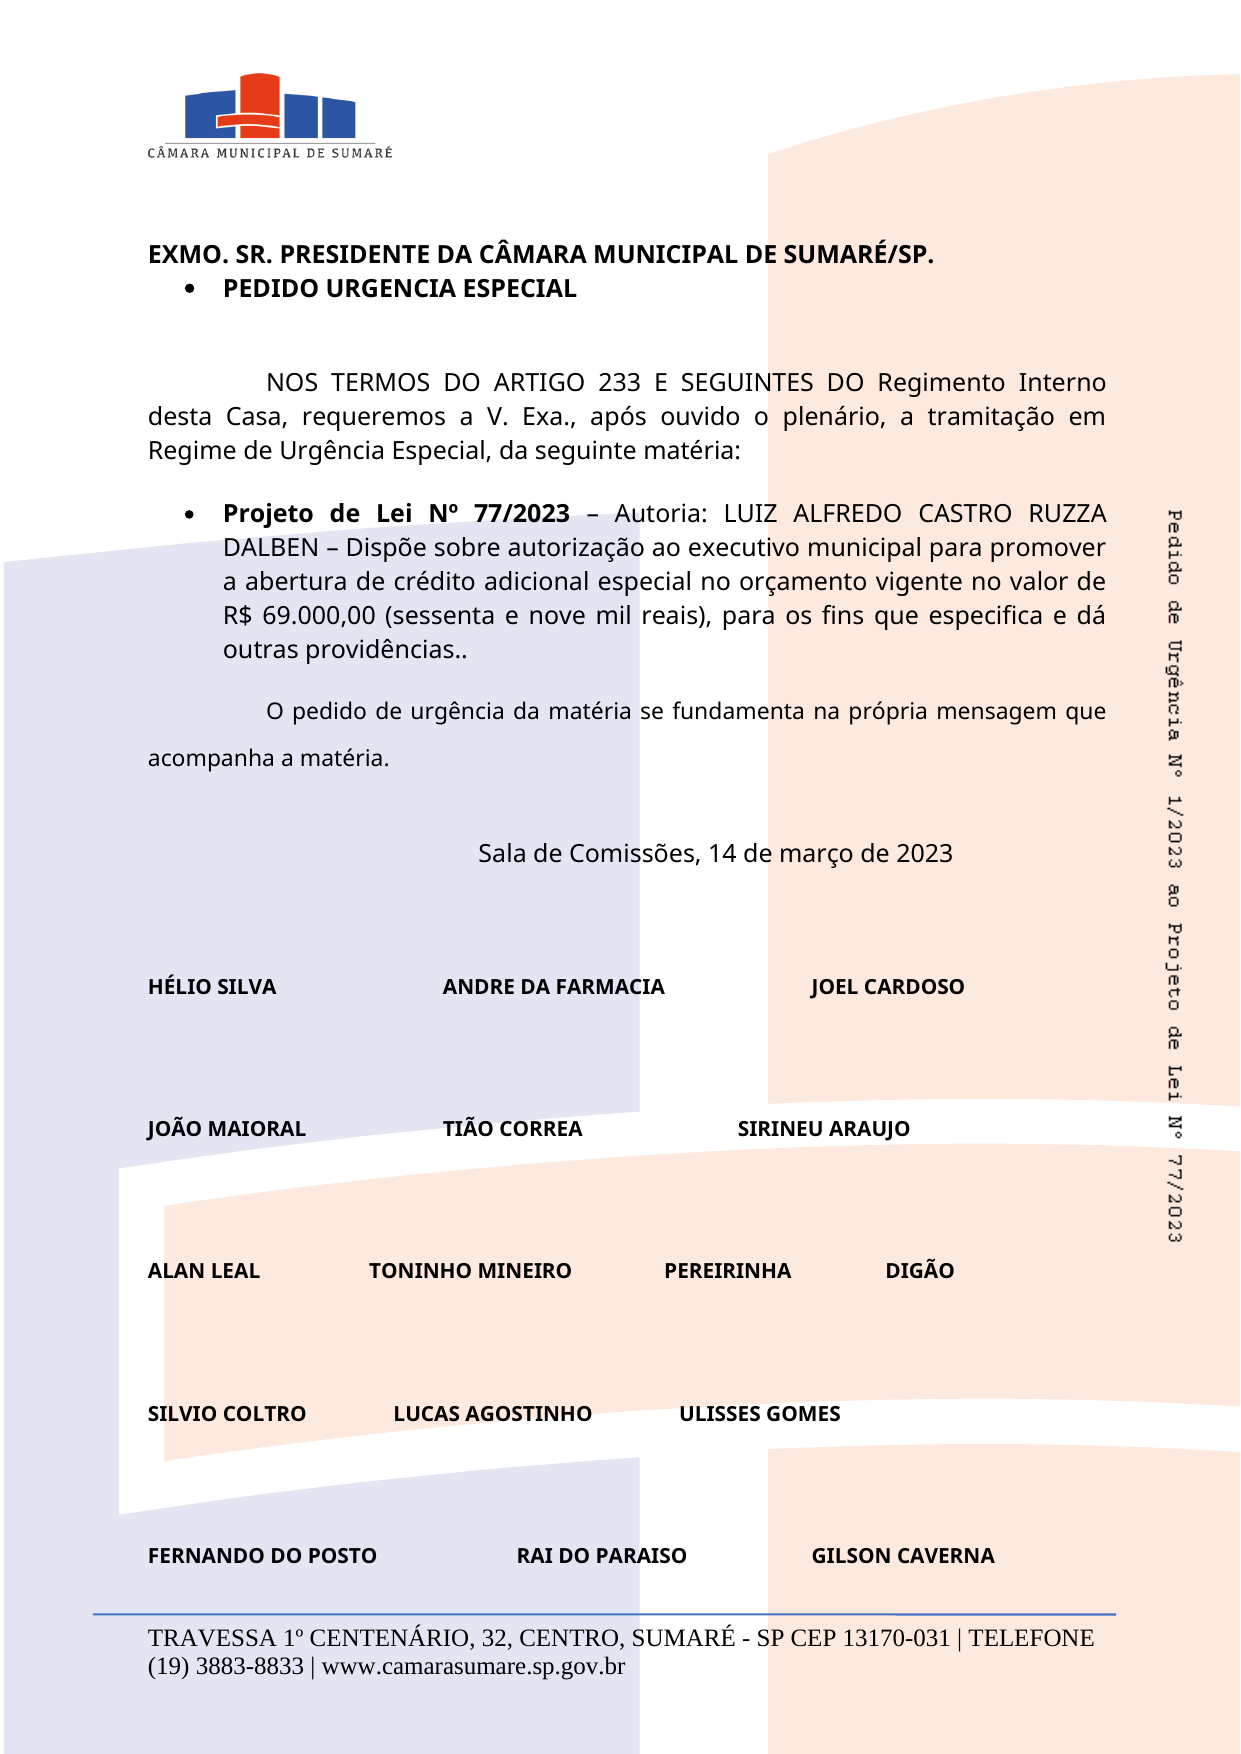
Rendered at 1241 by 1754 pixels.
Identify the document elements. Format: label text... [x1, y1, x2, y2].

text ALAN LEAL TONINHO MINEIRO PEREIRINHA DIGÃO [148, 1256, 1107, 1285]
picture [1142, 506, 1205, 1248]
text HÉLIO SILVA ANDRE DA FARMACIA JOEL CARDOSO [148, 972, 1107, 1001]
text Sala de Comissões, 14 de março de 2023 [148, 836, 1107, 870]
text O pedido de urgência da matéria se fundamenta na própria mensagem que acompanha a matéria. [148, 695, 1107, 773]
text EXMO. SR. PRESIDENTE DA CÂMARA MUNICIPAL DE SUMARÉ/SP. [148, 236, 1107, 270]
text NOS TERMOS DO ARTIGO 233 E SEGUINTES DO Regimento Interno desta Casa, requeremos a V. Exa., após ouvido o plenário, a tramitação em Regime de Urgência Especial, da seguinte matéria: [148, 364, 1107, 467]
text SILVIO COLTRO LUCAS AGOSTINHO ULISSES GOMES [148, 1399, 1107, 1427]
text JOÃO MAIORAL TIÃO CORREA SIRINEU ARAUJO [148, 1114, 1107, 1143]
text FERNANDO DO POSTO RAI DO PARAISO GILSON CAVERNA [148, 1541, 1107, 1569]
list Projeto de Lei Nº 77/2023 – Autoria: LUIZ ALFREDO CASTRO RUZZA DALBEN – Dispõe sobre autorização ao executivo municipal para promover a abertura de crédito adicional especial no orçamento vigente no valor de R$ 69.000,00 (sessenta e nove mil reais), para os fins que especifica e dá outras providências.. [185, 496, 1107, 666]
list PEDIDO URGENCIA ESPECIAL [185, 270, 1107, 304]
picture [147, 73, 394, 160]
